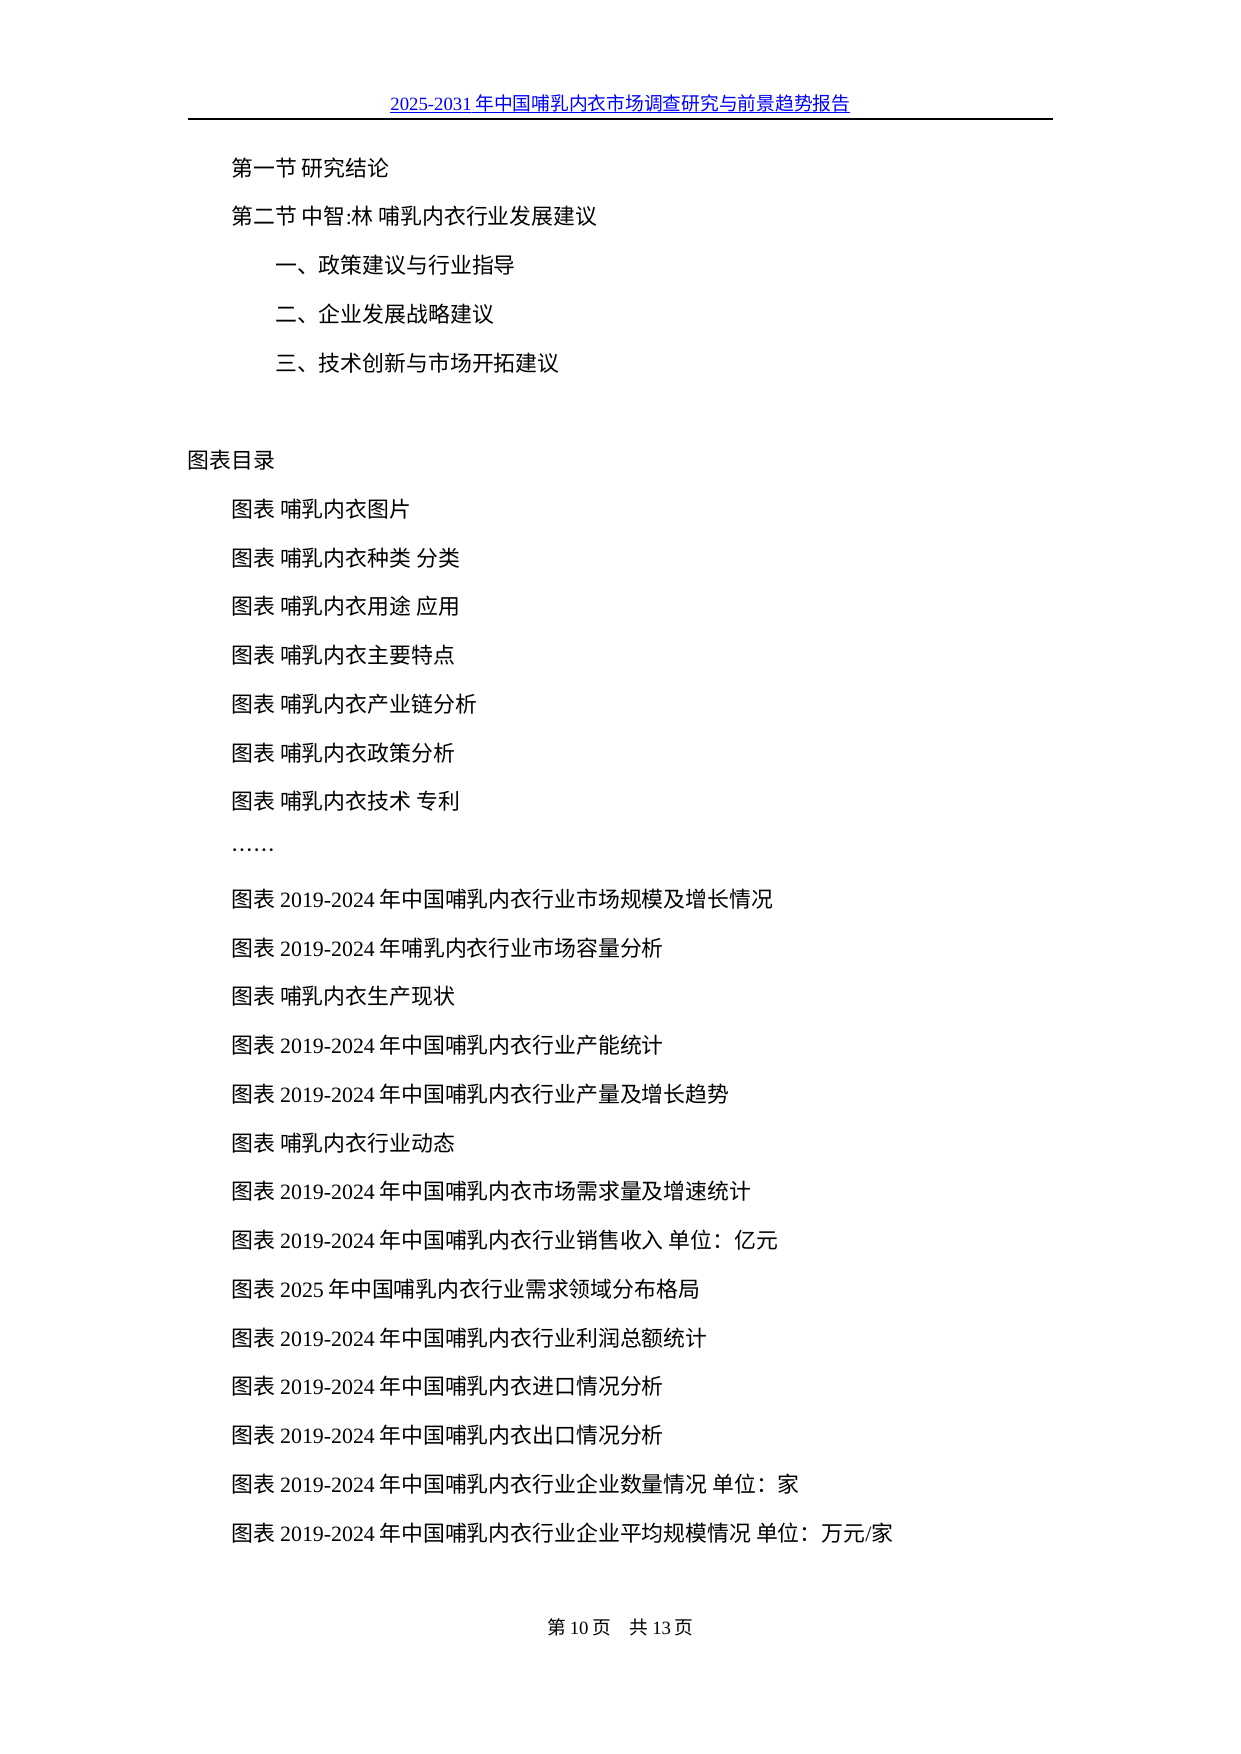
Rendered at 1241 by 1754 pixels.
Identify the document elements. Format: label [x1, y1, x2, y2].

text [187, 150, 1053, 1548]
